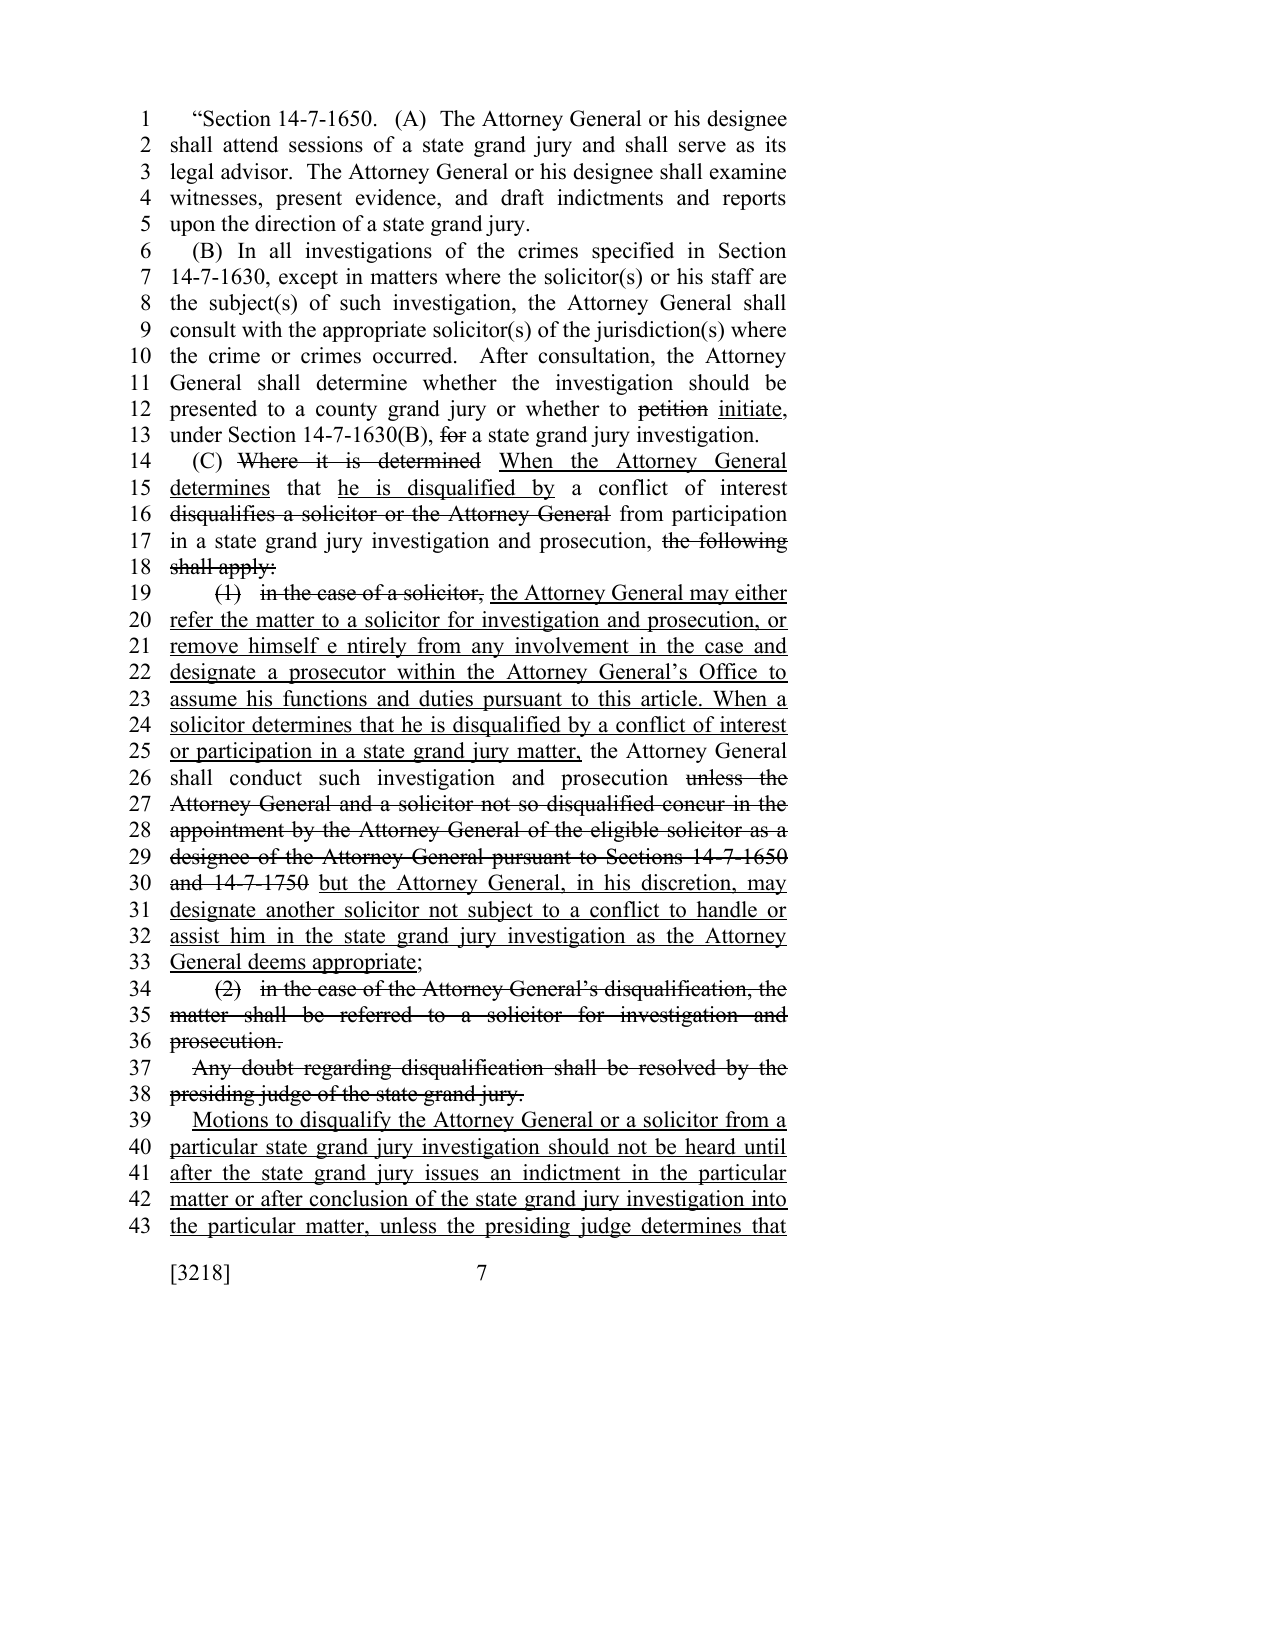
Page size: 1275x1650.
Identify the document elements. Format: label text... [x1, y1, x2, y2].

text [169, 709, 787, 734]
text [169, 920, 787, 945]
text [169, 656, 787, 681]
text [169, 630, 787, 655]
text Any doubt regarding disqualification shall be resolved by the presiding judge of the state grand jury. [169, 1054, 787, 1106]
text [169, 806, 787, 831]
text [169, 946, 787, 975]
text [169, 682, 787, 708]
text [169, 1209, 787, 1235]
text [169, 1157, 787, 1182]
text (2) in the case of the Attorney General’s disqualification, the matter shall be referred to a solicitor for investigation and prosecution. [169, 975, 787, 1015]
text (B) In all investigations of the crimes specified in Section 14-7-1630, except in matters where the solicitor(s) or his staff are the subject(s) of such investigation, the Attorney General shall consult with the appropriate solicitor(s) of the jurisdiction(s) where the crime or crimes occurred. After consultation, the Attorney General shall determine whether the investigation should be presented to a county grand jury or whether to petition initiate, under Section 14-7-1630(B), for a state grand jury investigation. [169, 237, 787, 448]
text (C) Where it is determined When the Attorney General determines that he is disqualified by a conflict of interest disqualifies a solicitor or the Attorney General from participation in a state grand jury investigation and prosecution, the following shall apply: [169, 448, 787, 579]
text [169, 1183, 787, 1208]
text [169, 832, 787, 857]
text (2) in the case of the Attorney General’s disqualification, the matter shall be referred to a solicitor for investigation and prosecution. [169, 1016, 787, 1054]
text “Section 14-7-1650. (A) The Attorney General or his designee shall attend sessions of a state grand jury and shall serve as its legal advisor. The Attorney General or his designee shall examine witnesses, present evidence, and draft indictments and reports upon the direction of a state grand jury. [169, 105, 787, 237]
